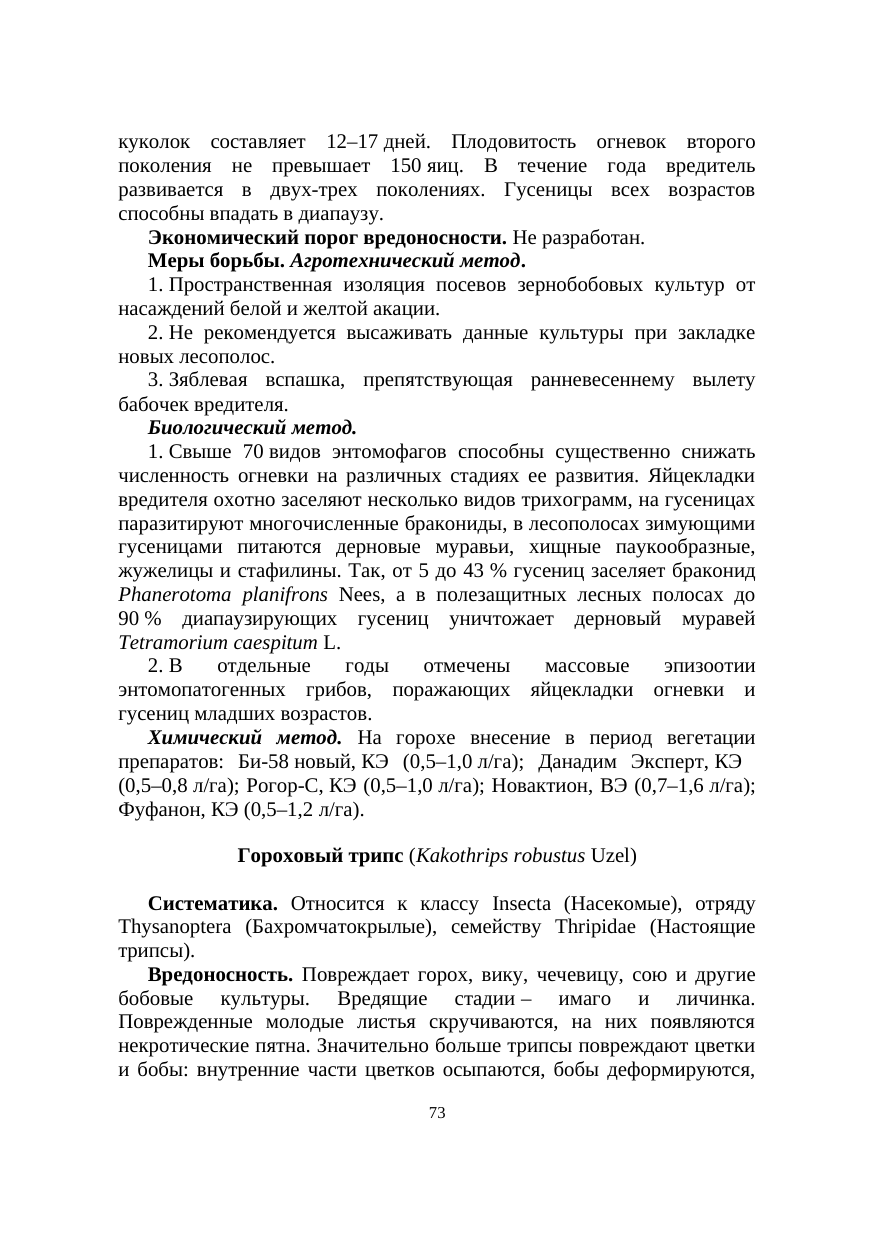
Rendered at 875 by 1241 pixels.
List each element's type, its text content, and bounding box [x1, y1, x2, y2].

text 2. Не рекомендуется высаживать данные культуры при закладке новых лесополос. [118, 320, 756, 368]
text 1. Свыше 70 видов энтомофагов способны существенно снижать численность огневки на различных стадиях ее развития. Яйцекладки вредителя охотно заселяют несколько видов трихограмм, на гусеницах паразитируют многочисленные бракониды, в лесополосах зимующими гусеницами питаются дерновые муравьи, хищные паукообразные, жужелицы и стафилины. Так, от 5 до 43 % гусениц заселяет браконид Phanerotoma planifrons Nees, а в полезащитных лесных полосах до 90 % диапаузирующих гусениц уничтожает дерновый муравей Tetramorium caespitum L. [118, 439, 756, 654]
text Меры борьбы. Агротехнический метод. [118, 249, 756, 273]
text 3. Зяблевая вспашка, препятствующая ранневесеннему вылету бабочек вредителя. [118, 368, 756, 416]
text Систематика. Относится к классу Insecta (Насекомые), отряду Thysanoptera (Бахромчатокрылые), семейству Thripidae (Настоящие трипсы). [118, 891, 756, 962]
text Экономический порог вредоносности. Не разработан. [118, 225, 756, 249]
text 2. В отдельные годы отмечены массовые эпизоотии энтомопатогенных грибов, поражающих яйцекладки огневки и гусениц младших возрастов. [118, 654, 756, 725]
text Гороховый трипс (Kakothrips robustus Uzel) [118, 844, 756, 868]
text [118, 130, 756, 225]
text Химический метод. На горохе внесение в период вегетации препаратов: Би-58 новый, КЭ (0,5–1,0 л/га); Данадим Эксперт, КЭ (0,5–0,8 л/га); Рогор-С, КЭ (0,5–1,0 л/га); Новактион, ВЭ (0,7–1,6 л/га); Фуфанон, КЭ (0,5–1,2 л/га). [118, 725, 756, 821]
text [118, 962, 756, 1081]
text 1. Пространственная изоляция посевов зернобобовых культур от насаждений белой и желтой акации. [118, 273, 756, 320]
text Биологический метод. [118, 416, 756, 439]
